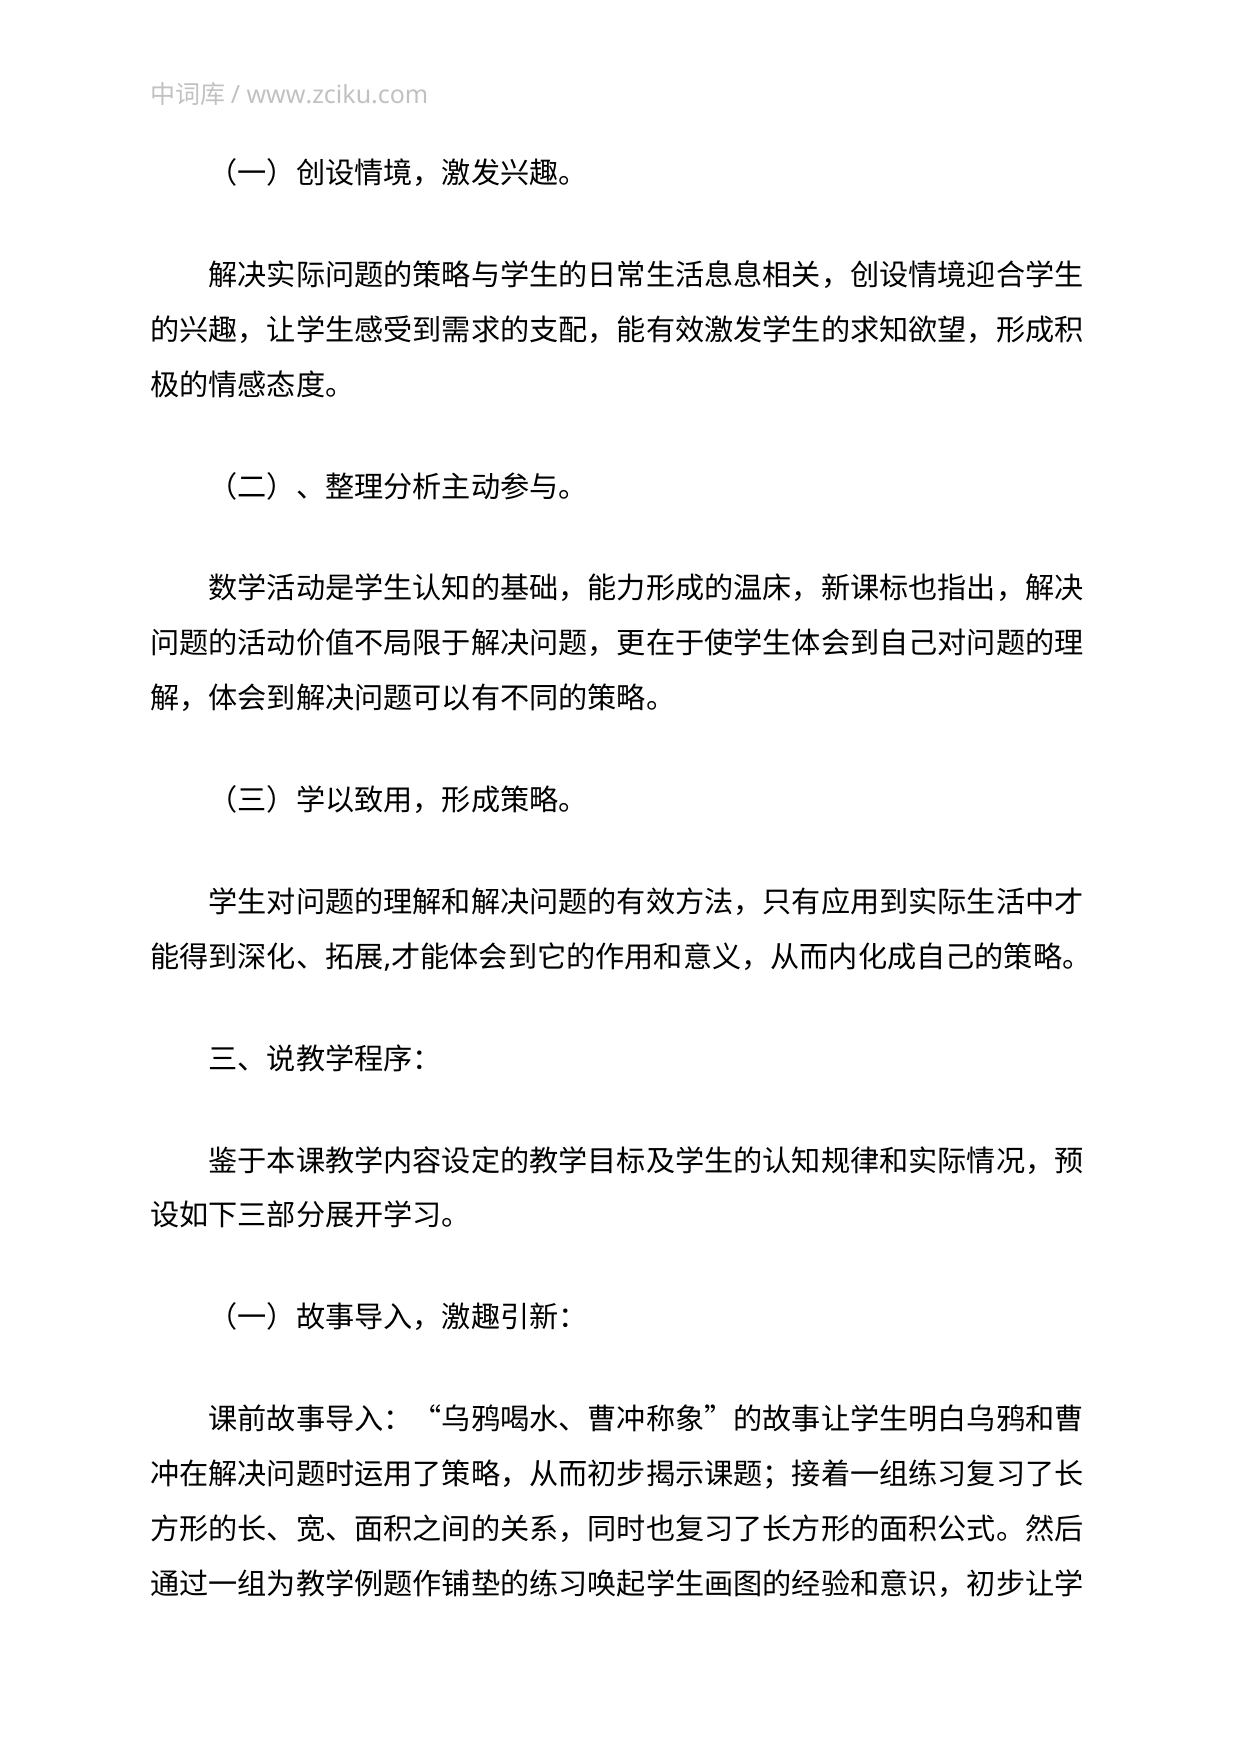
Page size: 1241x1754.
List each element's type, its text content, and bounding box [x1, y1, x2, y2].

text （三）学以致用，形成策略。 [150, 777, 1090, 819]
text 三、说教学程序： [150, 1035, 1090, 1078]
text 学生对问题的理解和解决问题的有效方法，只有应用到实际生活中才能得到深化、拓展,才能体会到它的作用和意义，从而内化成自己的策略。 [150, 878, 1090, 976]
text （一）故事导入，激趣引新： [150, 1294, 1090, 1336]
text （一）创设情境，激发兴趣。 [150, 150, 1090, 192]
text 数学活动是学生认知的基础，能力形成的温床，新课标也指出，解决问题的活动价值不局限于解决问题，更在于使学生体会到自己对问题的理解，体会到解决问题可以有不同的策略。 [150, 565, 1090, 717]
text 鉴于本课教学内容设定的教学目标及学生的认知规律和实际情况，预设如下三部分展开学习。 [150, 1137, 1090, 1234]
text 解决实际问题的策略与学生的日常生活息息相关，创设情境迎合学生的兴趣，让学生感受到需求的支配，能有效激发学生的求知欲望，形成积极的情感态度。 [150, 252, 1090, 404]
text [150, 1396, 1090, 1602]
text （二）、整理分析主动参与。 [150, 463, 1090, 506]
